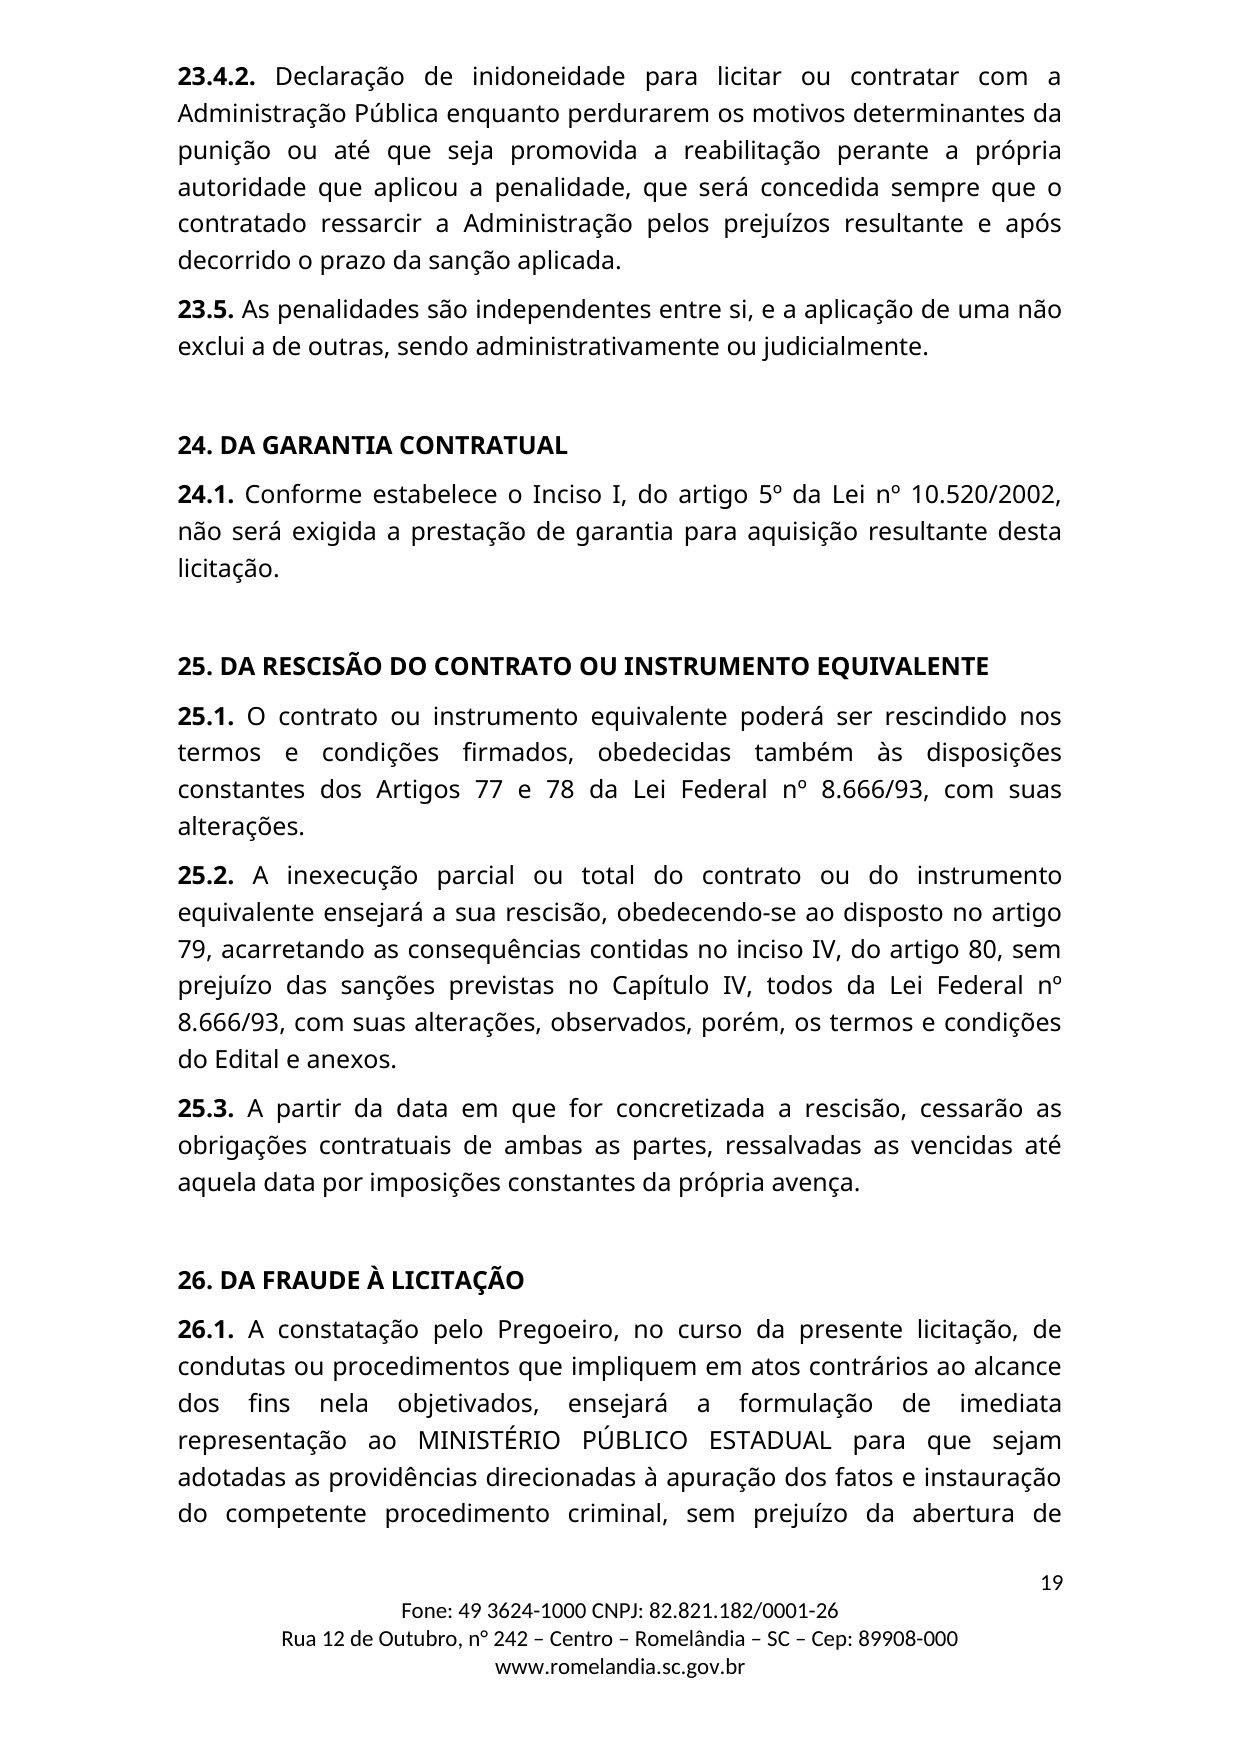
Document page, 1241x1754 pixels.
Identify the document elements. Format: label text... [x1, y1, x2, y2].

text 24. DA GARANTIA CONTRATUAL [177, 427, 1063, 462]
text 25.3. A partir da data em que for concretizada a rescisão, cessarão as obrigações contratuais de ambas as partes, ressalvadas as vencidas até aquela data por imposições constantes da própria avença. [177, 1091, 1063, 1198]
text 24.1. Conforme estabelece o Inciso I, do artigo 5º da Lei nº 10.520/2002, não será exigida a prestação de garantia para aquisição resultante desta licitação. [177, 477, 1063, 584]
text 23.5. As penalidades são independentes entre si, e a aplicação de uma não exclui a de outras, sendo administrativamente ou judicialmente. [177, 292, 1063, 363]
text 25.2. A inexecução parcial ou total do contrato ou do instrumento equivalente ensejará a sua rescisão, obedecendo-se ao disposto no artigo 79, acarretando as consequências contidas no inciso IV, do artigo 80, sem prejuízo das sanções previstas no Capítulo IV, todos da Lei Federal nº 8.666/93, com suas alterações, observados, porém, os termos e condições do Edital e anexos. [177, 858, 1063, 1076]
text 25. DA RESCISÃO DO CONTRATO OU INSTRUMENTO EQUIVALENTE [177, 649, 1063, 683]
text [177, 1312, 1063, 1530]
text 23.4.2. Declaração de inidoneidade para licitar ou contratar com a Administração Pública enquanto perdurarem os motivos determinantes da punição ou até que seja promovida a reabilitação perante a própria autoridade que aplicou a penalidade, que será concedida sempre que o contratado ressarcir a Administração pelos prejuízos resultante e após decorrido o prazo da sanção aplicada. [177, 59, 1063, 277]
text 26. DA FRAUDE À LICITAÇÃO [177, 1263, 1063, 1297]
text 25.1. O contrato ou instrumento equivalente poderá ser rescindido nos termos e condições firmados, obedecidas também às disposições constantes dos Artigos 77 e 78 da Lei Federal nº 8.666/93, com suas alterações. [177, 698, 1063, 842]
